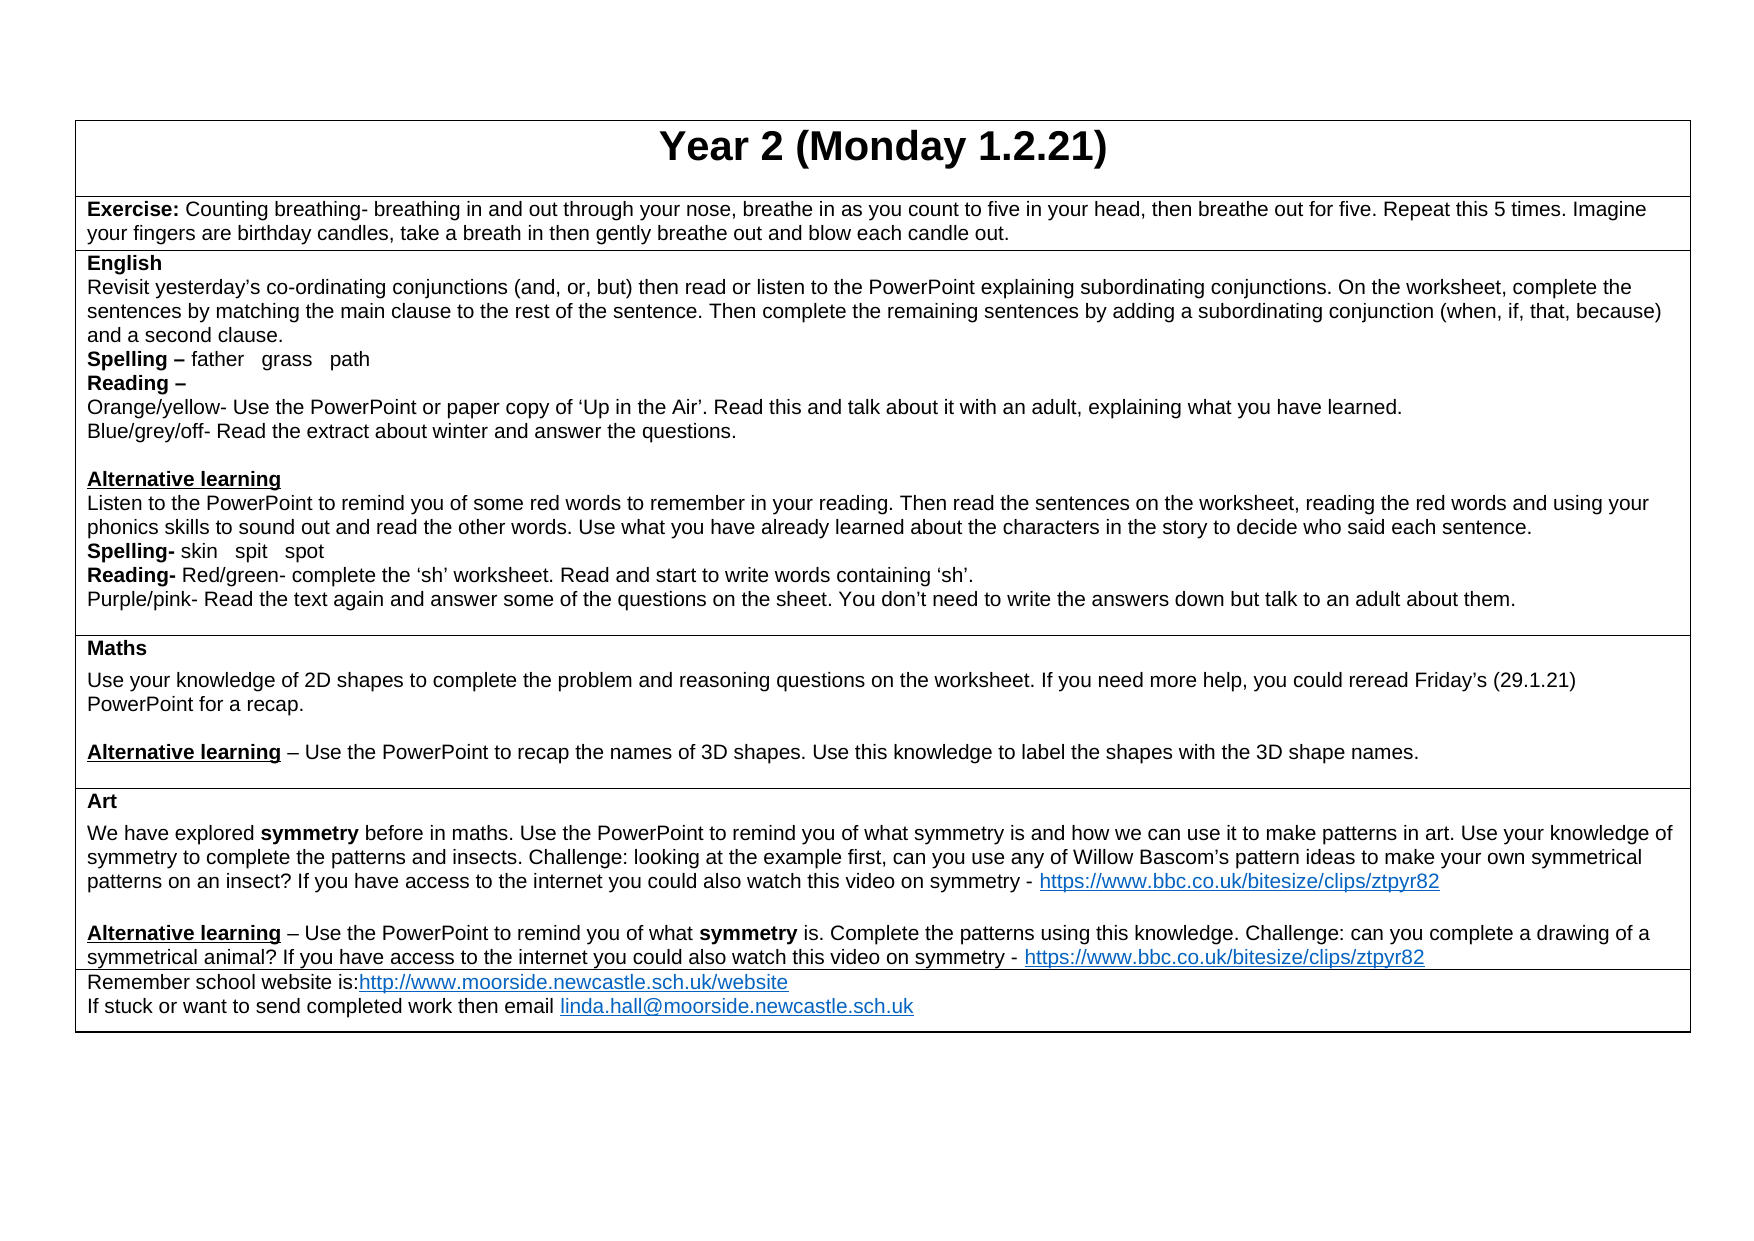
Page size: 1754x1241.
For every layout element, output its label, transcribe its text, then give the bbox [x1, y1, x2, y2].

table_cell Maths Use your knowledge of 2D shapes to complete the problem and reasoning questions on the worksheet. If you need more help, you could reread Friday’s (29.1.21) PowerPoint for a recap. Alternative learning – Use the PowerPoint to recap the names of 3D shapes. Use this knowledge to label the shapes with the 3D shape names. [76, 636, 1690, 788]
table_cell English Revisit yesterday’s co-ordinating conjunctions (and, or, but) then read or listen to the PowerPoint explaining subordinating conjunctions. On the worksheet, complete the sentences by matching the main clause to the rest of the sentence. Then complete the remaining sentences by adding a subordinating conjunction (when, if, that, because) and a second clause. Spelling – father grass path Reading – Orange/yellow- Use the PowerPoint or paper copy of ‘Up in the Air’. Read this and talk about it with an adult, explaining what you have learned. Blue/grey/off- Read the extract about winter and answer the questions. Alternative learning Listen to the PowerPoint to remind you of some red words to remember in your reading. Then read the sentences on the worksheet, reading the red words and using your phonics skills to sound out and read the other words. Use what you have already learned about the characters in the story to decide who said each sentence. Spelling- skin spit spot Reading- Red/green- complete the ‘sh’ worksheet. Read and start to write words containing ‘sh’. Purple/pink- Read the text again and answer some of the questions on the sheet. You don’t need to write the answers down but talk to an adult about them. [76, 251, 1690, 634]
table_header Year 2 (Monday 1.2.21) [76, 121, 1690, 196]
table_cell Exercise: Counting breathing- breathing in and out through your nose, breathe in as you count to five in your head, then breathe out for five. Repeat this 5 times. Imagine your fingers are birthday candles, take a breath in then gently breathe out and blow each candle out. [76, 197, 1690, 250]
table_cell Art We have explored symmetry before in maths. Use the PowerPoint to remind you of what symmetry is and how we can use it to make patterns in art. Use your knowledge of symmetry to complete the patterns and insects. Challenge: looking at the example first, can you use any of Willow Bascom’s pattern ideas to make your own symmetrical patterns on an insect? If you have access to the internet you could also watch this video on symmetry - https://www.bbc.co.uk/bitesize/clips/ztpyr82 Alternative learning – Use the PowerPoint to remind you of what symmetry is. Complete the patterns using this knowledge. Challenge: can you complete a drawing of a symmetrical animal? If you have access to the internet you could also watch this video on symmetry - https://www.bbc.co.uk/bitesize/clips/ztpyr82 [76, 789, 1690, 969]
table_cell Remember school website is:http://www.moorside.newcastle.sch.uk/website If stuck or want to send completed work then email linda.hall@moorside.newcastle.sch.uk [76, 970, 1690, 1031]
